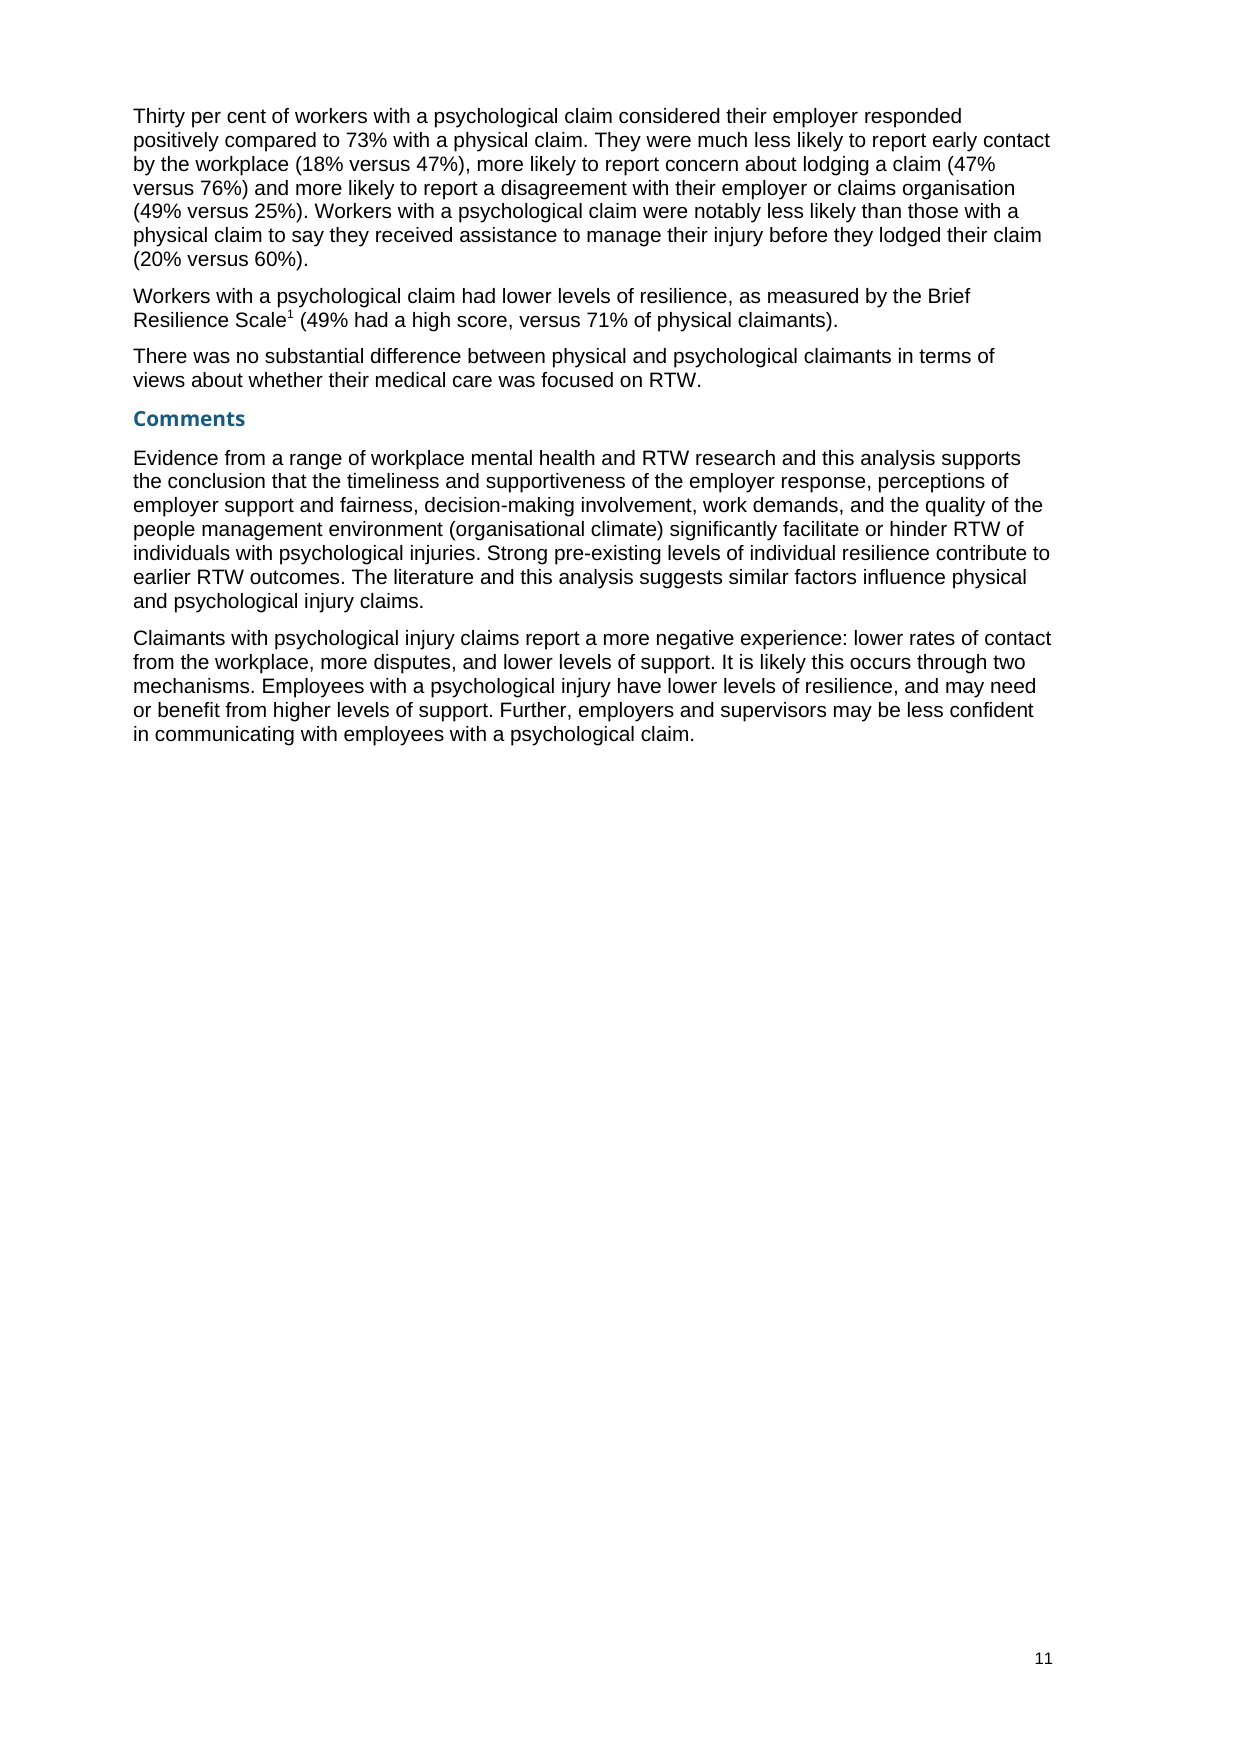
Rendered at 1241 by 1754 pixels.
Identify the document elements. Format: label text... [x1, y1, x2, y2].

text Evidence from a range of workplace mental health and RTW research and this analysis supports the conclusion that the timeliness and supportiveness of the employer response, perceptions of employer support and fairness, decision-making involvement, work demands, and the quality of the people management environment (organisational climate) significantly facilitate or hinder RTW of individuals with psychological injuries. Strong pre-existing levels of individual resilience contribute to earlier RTW outcomes. The literature and this analysis suggests similar factors influence physical and psychological injury claims. [133, 445, 1053, 613]
text Claimants with psychological injury claims report a more negative experience: lower rates of contact from the workplace, more disputes, and lower levels of support. It is likely this occurs through two mechanisms. Employees with a psychological injury have lower levels of resilience, and may need or benefit from higher levels of support. Further, employers and supervisors may be less confident in communicating with employees with a psychological claim. [133, 626, 1053, 745]
text Workers with a psychological claim had lower levels of resilience, as measured by the Brief Resilience Scale (49% had a high score, versus 71% of physical claimants). [133, 284, 1053, 332]
text There was no substantial difference between physical and psychological claimants in terms of views about whether their medical care was focused on RTW. [133, 344, 1053, 392]
text Thirty per cent of workers with a psychological claim considered their employer responded positively compared to 73% with a physical claim. They were much less likely to report early contact by the workplace (18% versus 47%), more likely to report concern about lodging a claim (47% versus 76%) and more likely to report a disagreement with their employer or claims organisation (49% versus 25%). Workers with a psychological claim were notably less likely than those with a physical claim to say they received assistance to manage their injury before they lodged their claim (20% versus 60%). [133, 103, 1053, 271]
subtitle Comments [133, 404, 1053, 433]
